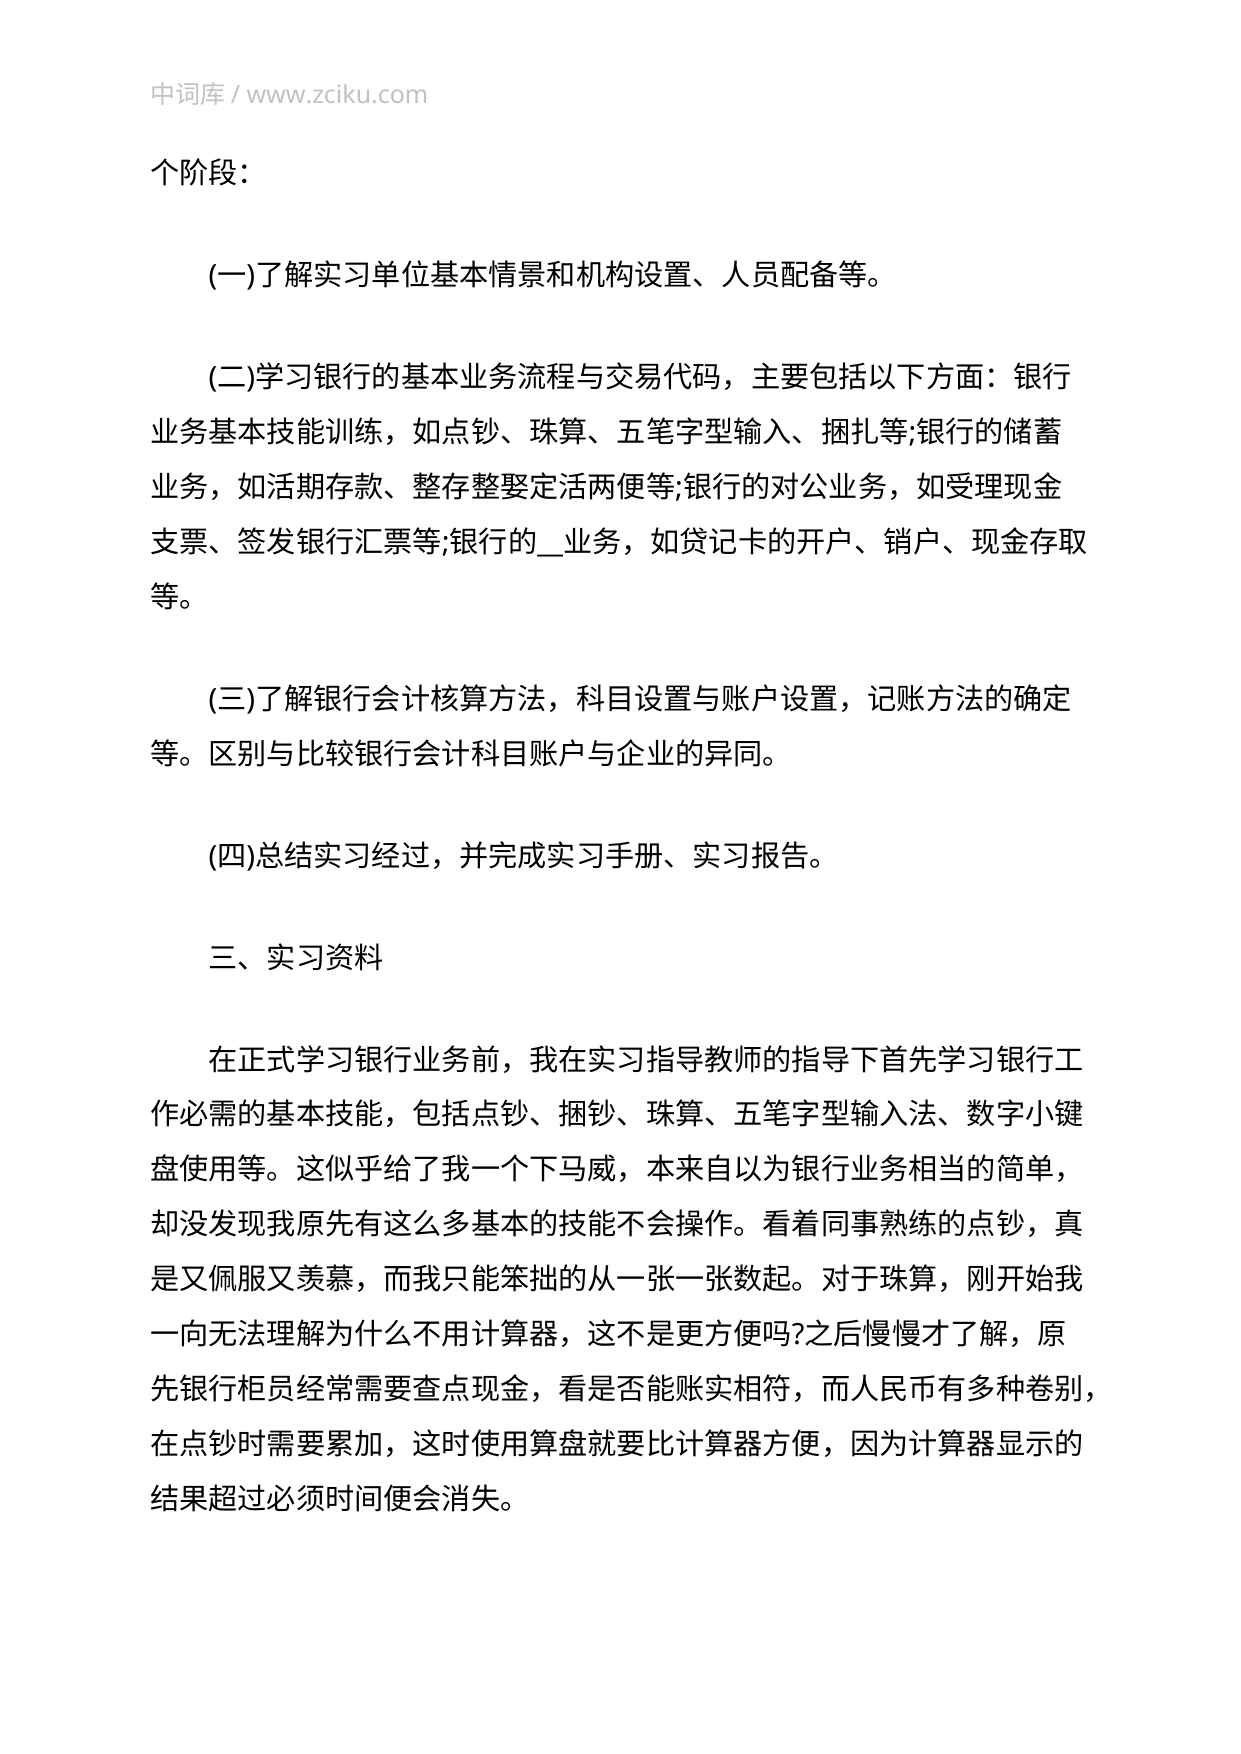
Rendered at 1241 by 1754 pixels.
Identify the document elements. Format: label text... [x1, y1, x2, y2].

text (四)总结实习经过，并完成实习手册、实习报告。 [150, 832, 1090, 875]
text (三)了解银行会计核算方法，科目设置与账户设置，记账方法的确定等。区别与比较银行会计科目账户与企业的异同。 [150, 676, 1090, 773]
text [150, 150, 1090, 192]
text (二)学习银行的基本业务流程与交易代码，主要包括以下方面：银行业务基本技能训练，如点钞、珠算、五笔字型输入、捆扎等;银行的储蓄业务，如活期存款、整存整娶定活两便等;银行的对公业务，如受理现金支票、签发银行汇票等;银行的__业务，如贷记卡的开户、销户、现金存取等。 [150, 354, 1090, 616]
text 三、实习资料 [150, 934, 1090, 977]
text 在正式学习银行业务前，我在实习指导教师的指导下首先学习银行工作必需的基本技能，包括点钞、捆钞、珠算、五笔字型输入法、数字小键盘使用等。这似乎给了我一个下马威，本来自以为银行业务相当的简单，却没发现我原先有这么多基本的技能不会操作。看着同事熟练的点钞，真是又佩服又羡慕，而我只能笨拙的从一张一张数起。对于珠算，刚开始我一向无法理解为什么不用计算器，这不是更方便吗?之后慢慢才了解，原先银行柜员经常需要查点现金，看是否能账实相符，而人民币有多种卷别，在点钞时需要累加，这时使用算盘就要比计算器方便，因为计算器显示的结果超过必须时间便会消失。 [150, 1036, 1090, 1518]
text (一)了解实习单位基本情景和机构设置、人员配备等。 [150, 252, 1090, 294]
